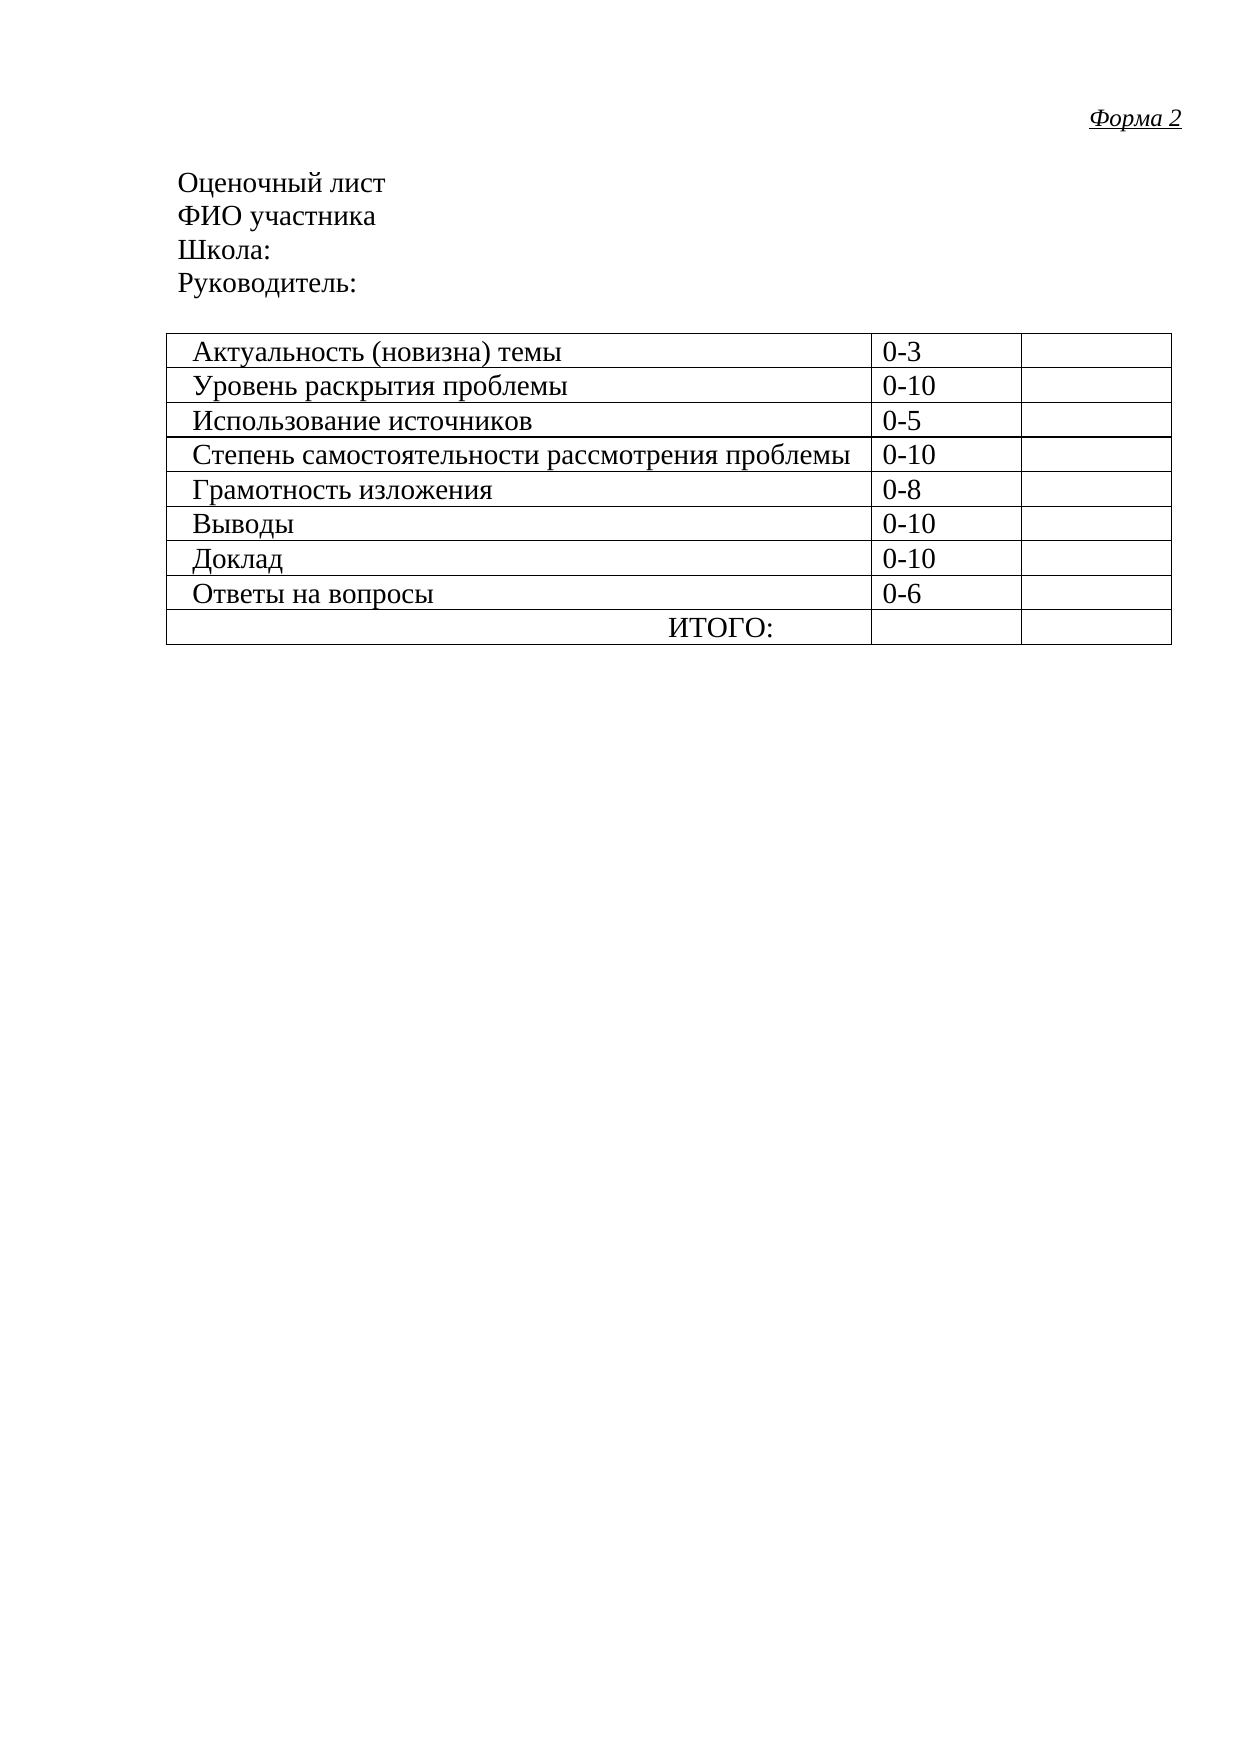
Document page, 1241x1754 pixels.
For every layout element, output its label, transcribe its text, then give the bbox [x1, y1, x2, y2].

table_header Актуальность (новизна) темы [167, 334, 871, 367]
table_cell 0-10 [872, 438, 1021, 471]
table_cell [1022, 403, 1171, 436]
table_cell Степень самостоятельности рассмотрения проблемы [167, 438, 871, 471]
table_cell 0-6 [872, 576, 1021, 609]
table_cell Ответы на вопросы [167, 576, 871, 609]
table_cell 0-5 [872, 403, 1021, 436]
table_cell [1022, 507, 1171, 540]
table_cell [872, 610, 1021, 644]
text ФИО участника [177, 198, 1181, 232]
table_cell Уровень раскрытия проблемы [167, 368, 871, 402]
table_cell Доклад [167, 541, 871, 575]
table_cell 0-10 [872, 541, 1021, 575]
table_header 0-3 [872, 334, 1021, 367]
table_cell [1022, 576, 1171, 609]
table_cell [1022, 368, 1171, 402]
text Форма 2 [815, 103, 1181, 131]
text Оценочный лист [177, 165, 1181, 198]
table_cell [1022, 438, 1171, 471]
table_cell [1022, 472, 1171, 506]
text Школа: [177, 232, 1181, 266]
table_cell Грамотность изложения [167, 472, 871, 506]
table_header [1022, 334, 1171, 367]
table_cell ИТОГО: [167, 610, 871, 644]
table_cell 0-8 [872, 472, 1021, 506]
table_cell Использование источников [167, 403, 871, 436]
table_cell 0-10 [872, 507, 1021, 540]
table_cell [1022, 610, 1171, 644]
table_cell Выводы [167, 507, 871, 540]
text Руководитель: [177, 266, 1181, 299]
table_cell [1022, 541, 1171, 575]
table_cell 0-10 [872, 368, 1021, 402]
